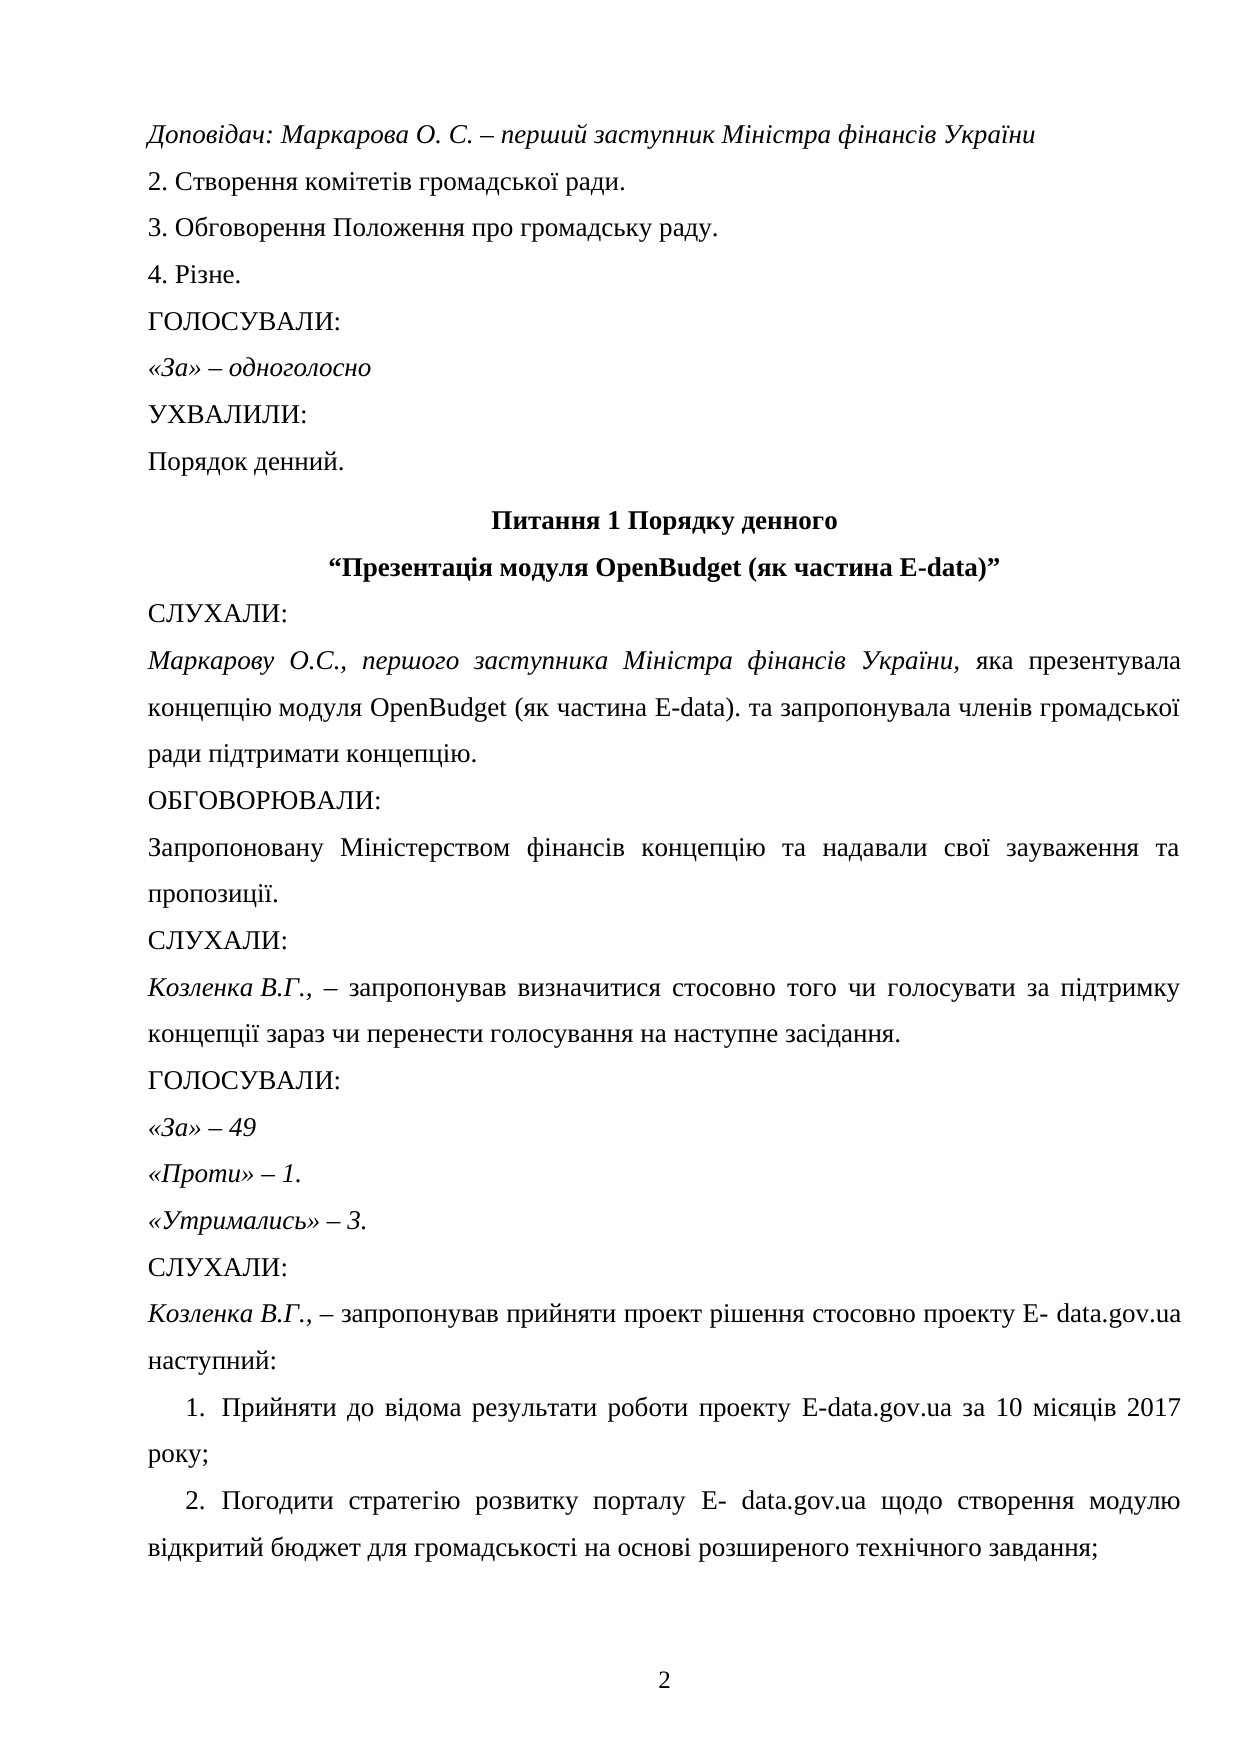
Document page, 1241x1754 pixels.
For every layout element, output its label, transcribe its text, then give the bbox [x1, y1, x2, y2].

text “Презентація модуля OpenBudget (як частина E-data)” [148, 551, 1181, 582]
text ГОЛОСУВАЛИ: [148, 305, 1181, 336]
text 3. Обговорення Положення про громадську раду. [148, 211, 1181, 243]
text ОБГОВОРЮВАЛИ: [148, 784, 1181, 815]
text Козленка В.Г., – запропонував визначитися стосовно того чи голосувати за підтримку концепції зараз чи перенести голосування на наступне засідання. [148, 971, 1181, 1048]
text Козленка В.Г., – запропонував прийняти проект рішення стосовно проекту E- data.gov.ua наступний: [148, 1297, 1181, 1375]
text «За» – одноголосно [148, 351, 1181, 383]
text Питання 1 Порядку денного [148, 504, 1181, 535]
text ГОЛОСУВАЛИ: [148, 1064, 1181, 1095]
text СЛУХАЛИ: [148, 924, 1181, 955]
text СЛУХАЛИ: [148, 1251, 1181, 1282]
text «Проти» – 1. [148, 1157, 1181, 1188]
text Запропоновану Міністерством фінансів концепцію та надавали свої зауваження та пропозиції. [148, 831, 1181, 908]
list Прийняти до відома результати роботи проекту E-data.gov.ua за 10 місяців 2017 року; [148, 1391, 1181, 1468]
text СЛУХАЛИ: [148, 597, 1181, 628]
text УХВАЛИЛИ: [148, 398, 1181, 429]
text 2. Створення комітетів громадської ради. [148, 165, 1181, 196]
text Маркарову О.С., першого заступника Міністра фінансів України, яка презентувала концепцію модуля OpenBudget (як частина E-data). та запропонувала членів громадської ради підтримати концепцію. [148, 644, 1181, 768]
text Порядок денний. [148, 445, 1181, 476]
text Доповідач: Маркарова О. С. – перший заступник Міністра фінансів України [148, 118, 1181, 149]
text «Утримались» – 3. [148, 1204, 1181, 1235]
text 4. Різне. [148, 258, 1181, 289]
text «За» – 49 [148, 1111, 1181, 1142]
list Погодити стратегію розвитку порталу E- data.gov.ua щодо створення модулю відкритий бюджет для громадськості на основі розширеного технічного завдання; [148, 1484, 1181, 1562]
